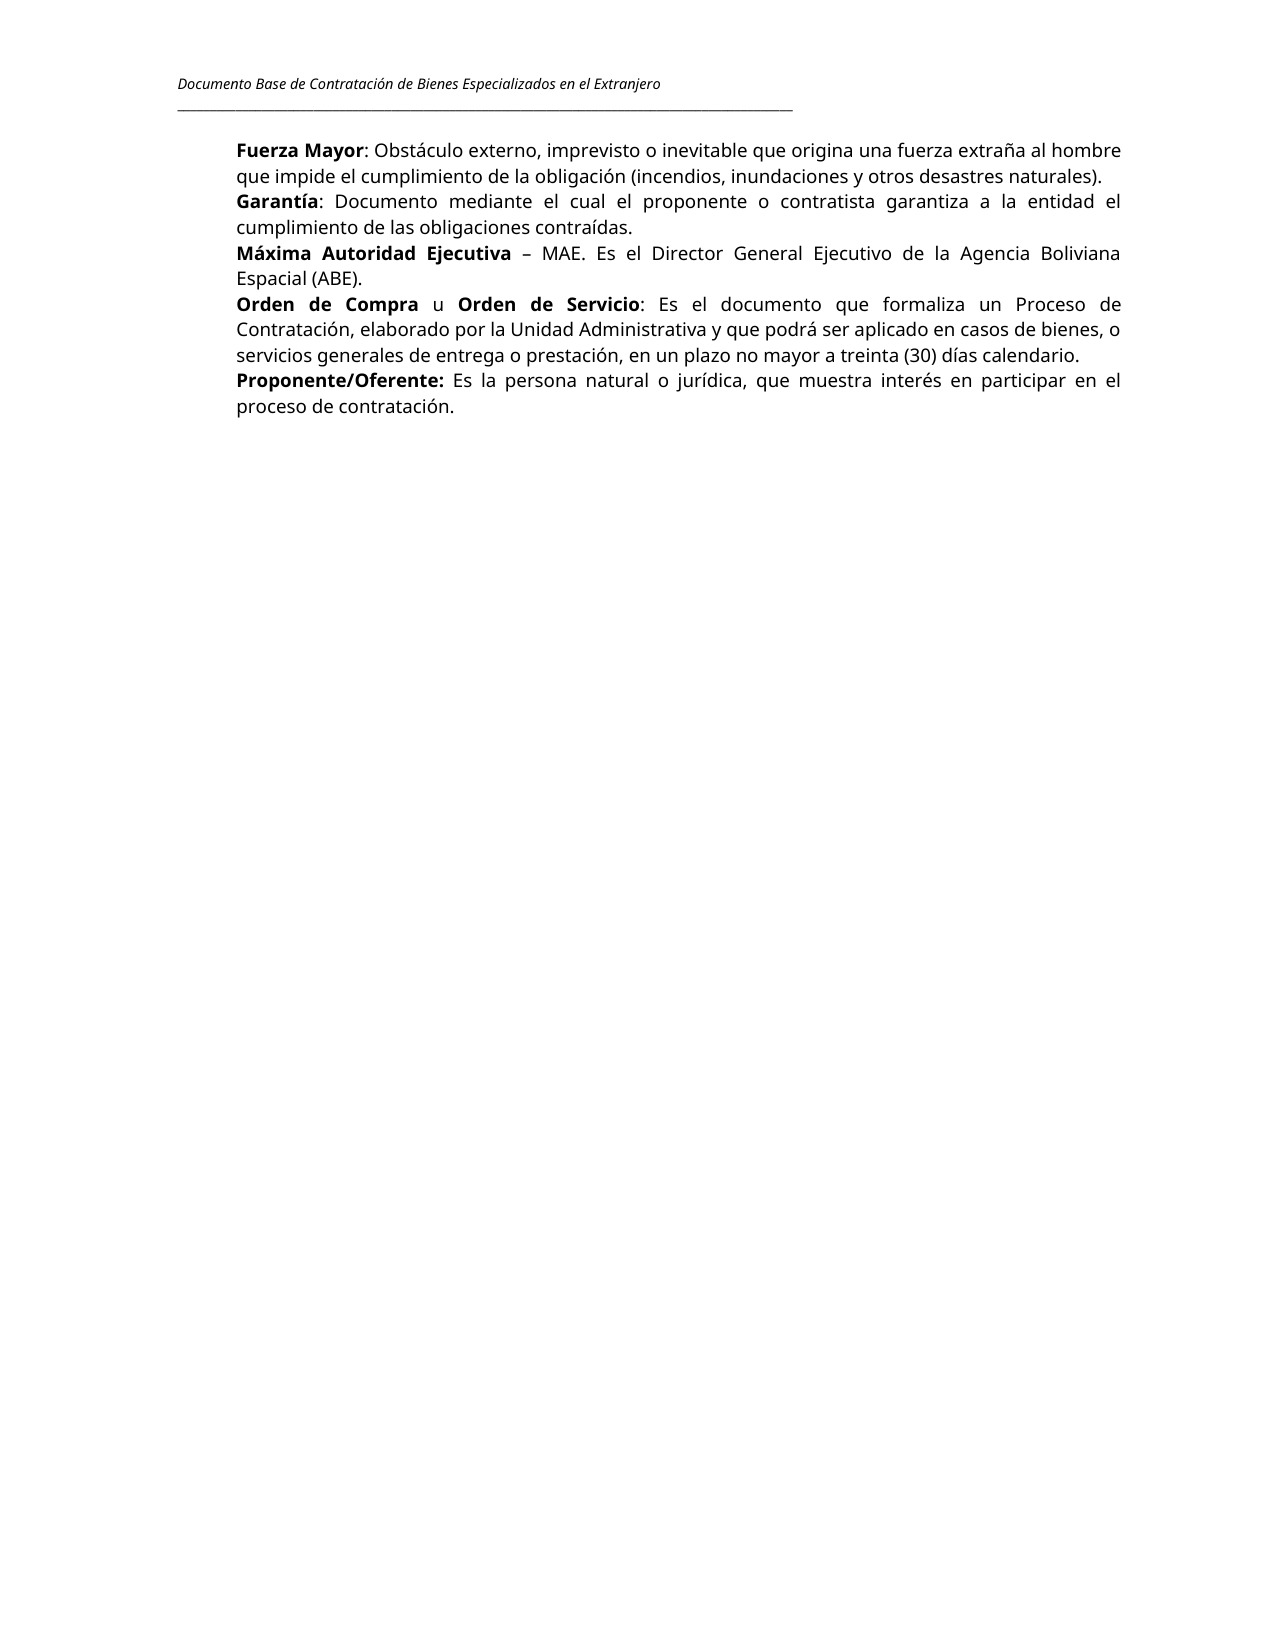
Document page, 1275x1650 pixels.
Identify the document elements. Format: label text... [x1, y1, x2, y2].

text Máxima Autoridad Ejecutiva – MAE. Es el Director General Ejecutivo de la Agencia Boliviana Espacial (ABE). [236, 240, 1122, 291]
text Orden de Compra u Orden de Servicio: Es el documento que formaliza un Proceso de Contratación, elaborado por la Unidad Administrativa y que podrá ser aplicado en casos de bienes, o servicios generales de entrega o prestación, en un plazo no mayor a treinta (30) días calendario. [236, 291, 1122, 367]
text Proponente/Oferente: Es la persona natural o jurídica, que muestra interés en participar en el proceso de contratación. [236, 367, 1122, 418]
text Fuerza Mayor: Obstáculo externo, imprevisto o inevitable que origina una fuerza extraña al hombre que impide el cumplimiento de la obligación (incendios, inundaciones y otros desastres naturales). [236, 138, 1122, 189]
text Garantía: Documento mediante el cual el proponente o contratista garantiza a la entidad el cumplimiento de las obligaciones contraídas. [236, 189, 1122, 240]
